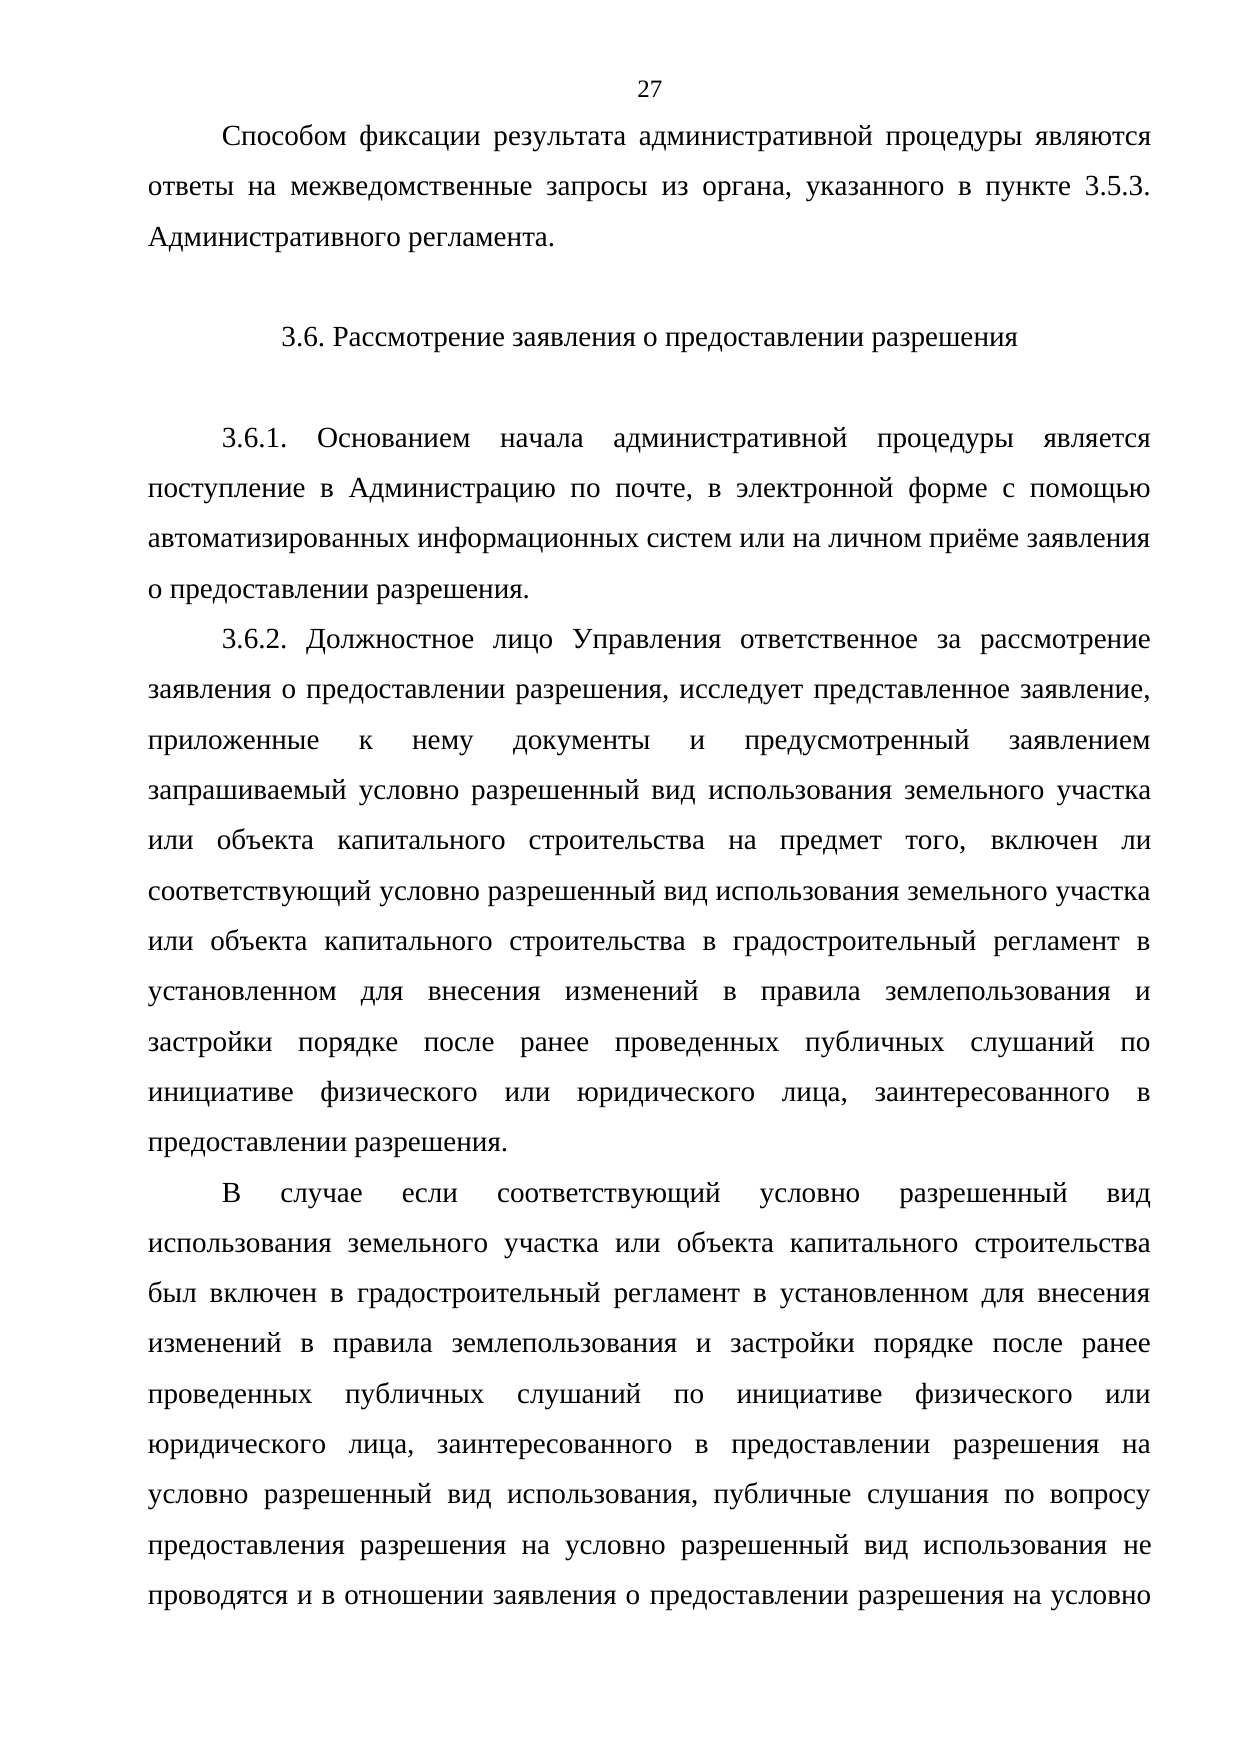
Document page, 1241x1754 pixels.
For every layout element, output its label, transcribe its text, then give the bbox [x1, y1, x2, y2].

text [148, 1175, 1152, 1611]
text 3.6. Рассмотрение заявления о предоставлении разрешения [148, 319, 1152, 353]
text 3.6.2. Должностное лицо Управления ответственное за рассмотрение заявления о предоставлении разрешения, исследует представленное заявление, приложенные к нему документы и предусмотренный заявлением запрашиваемый условно разрешенный вид использования земельного участка или объекта капитального строительства на предмет того, включен ли соответствующий условно разрешенный вид использования земельного участка или объекта капитального строительства в градостроительный регламент в установленном для внесения изменений в правила землепользования и застройки порядке после ранее проведенных публичных слушаний по инициативе физического или юридического лица, заинтересованного в предоставлении разрешения. [148, 621, 1152, 1158]
text Способом фиксации результата административной процедуры являются ответы на межведомственные запросы из органа, указанного в пункте 3.5.3. Административного регламента. [148, 118, 1152, 252]
text 3.6.1. Основанием начала административной процедуры является поступление в Администрацию по почте, в электронной форме с помощью автоматизированных информационных систем или на личном приёме заявления о предоставлении разрешения. [148, 420, 1152, 604]
